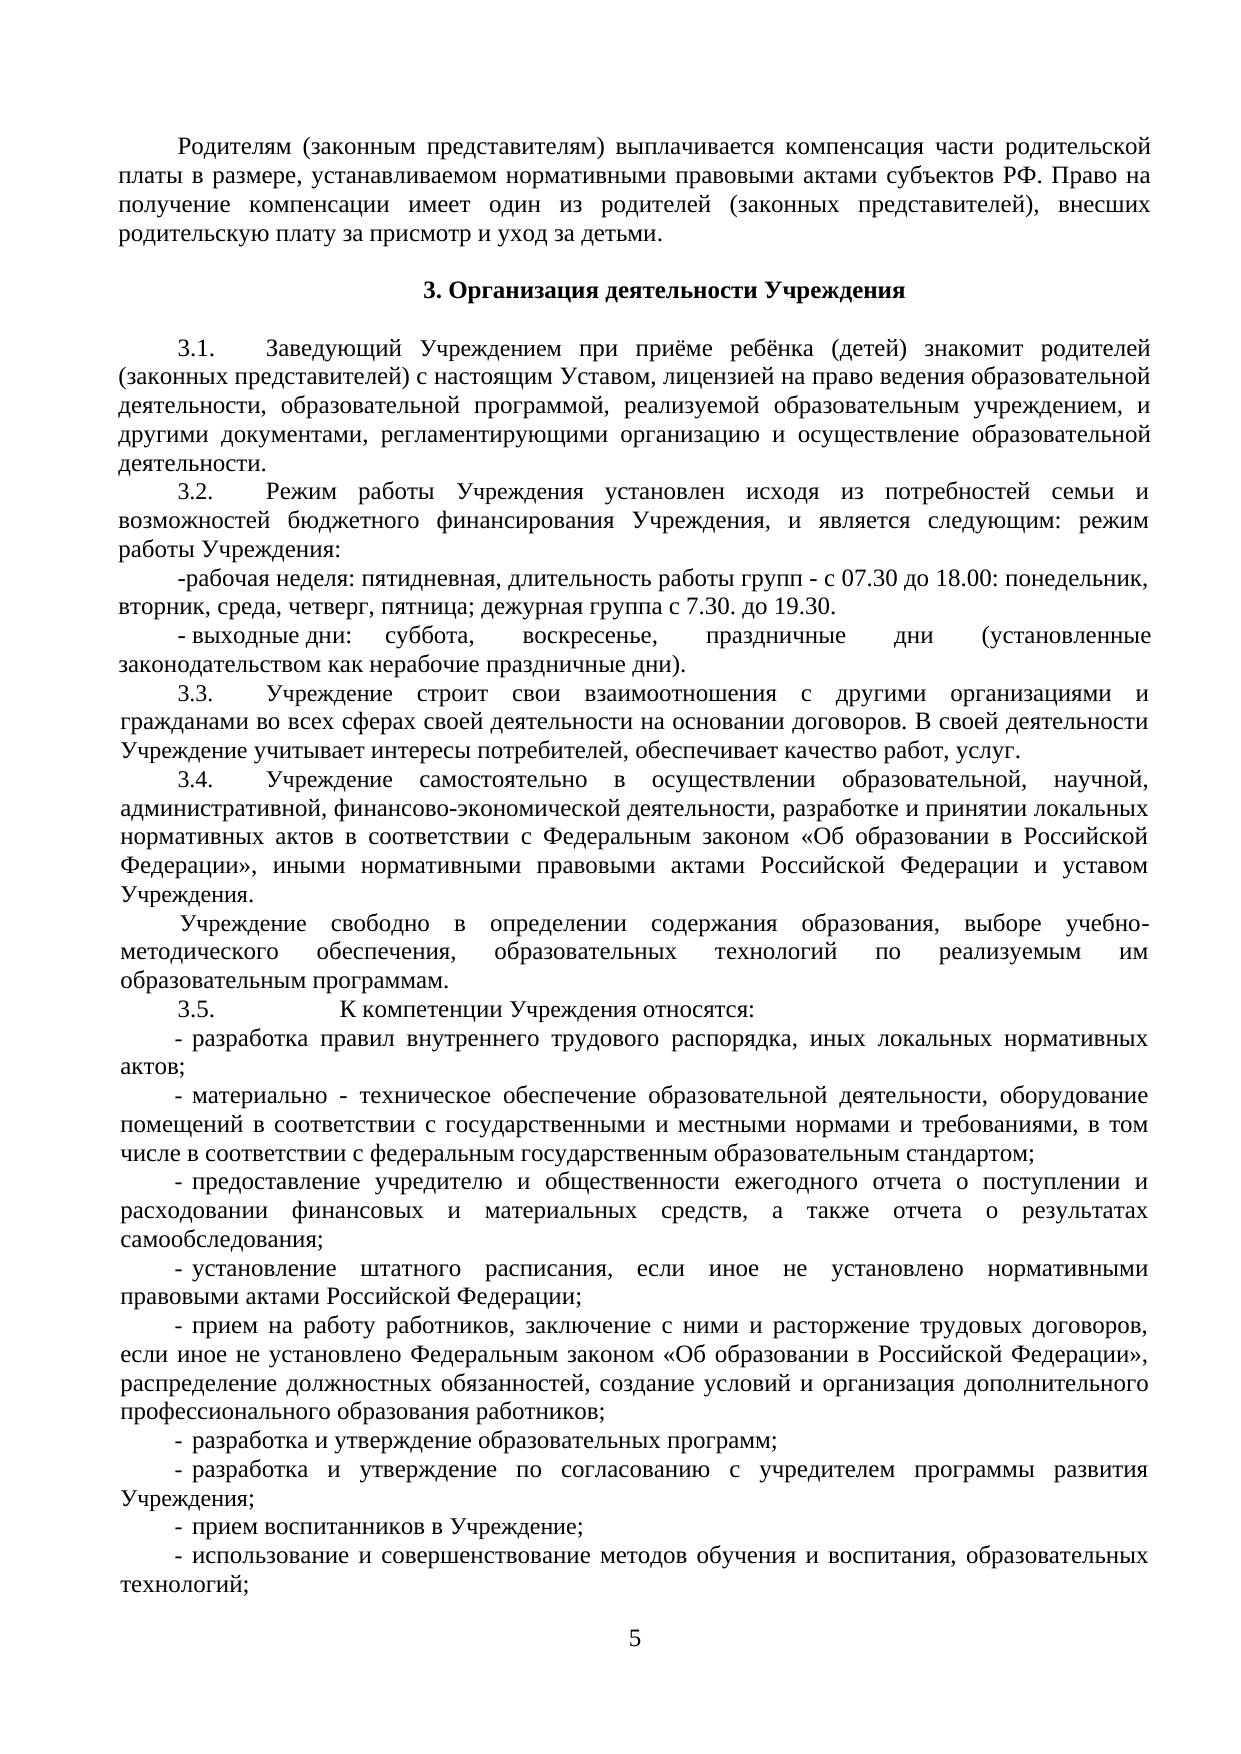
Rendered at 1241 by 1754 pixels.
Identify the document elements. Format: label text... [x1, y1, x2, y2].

list разработка и утверждение по согласованию с учредителем программы развития Учреждения; [120, 1454, 1149, 1511]
list разработка и утверждение образовательных программ; [120, 1425, 1152, 1454]
list предоставление учредителю и общественности ежегодного отчета о поступлении и расходовании финансовых и материальных средств, а также отчета о результатах самообследования; [120, 1166, 1149, 1253]
list Учреждение самостоятельно в осуществлении образовательной, научной, административной, финансово-экономической деятельности, разработке и принятии локальных нормативных актов в соответствии с Федеральным законом «Об образовании в Российской Федерации», иными нормативными правовыми актами Российской Федерации и уставом Учреждения. [120, 764, 1149, 908]
list разработка правил внутреннего трудового распорядка, иных локальных нормативных актов; [120, 1023, 1149, 1080]
list Режим работы Учреждения установлен исходя из потребностей семьи и возможностей бюджетного финансирования Учреждения, и является следующим: режим работы Учреждения: [118, 476, 1149, 563]
text 3.5. К компетенции Учреждения относятся: [118, 994, 1152, 1023]
text Учреждение свободно в определении содержания образования, выборе учебнометодического обеспечения, образовательных технологий по реализуемым им образовательным программам. [120, 908, 1149, 994]
list прием на работу работников, заключение с ними и расторжение трудовых договоров, если иное не установлено Федеральным законом «Об образовании в Российской Федерации», распределение должностных обязанностей, создание условий и организация дополнительного профессионального образования работников; [120, 1310, 1149, 1425]
text 3. Организация деятельности Учреждения [118, 275, 1152, 304]
list использование и совершенствование методов обучения и воспитания, образовательных технологий; [120, 1540, 1149, 1598]
list установление штатного расписания, если иное не установлено нормативными правовыми актами Российской Федерации; [120, 1253, 1149, 1310]
list Учреждение строит свои взаимоотношения с другими организациями и гражданами во всех сферах своей деятельности на основании договоров. В своей деятельности Учреждение учитывает интересы потребителей, обеспечивает качество работ, услуг. [120, 678, 1149, 764]
text - выходные дни: суббота, воскресенье, праздничные дни (установленные законодательством как нерабочие праздничные дни). [118, 620, 1152, 678]
text -рабочая неделя: пятидневная, длительность работы групп - с 07.30 до 18.00: понедельник, вторник, среда, четверг, пятница; дежурная группа с 7.30. до 19.30. [118, 563, 1149, 620]
list прием воспитанников в Учреждение; [120, 1511, 1152, 1540]
text Родителям (законным представителям) выплачивается компенсация части родительской платы в размере, устанавливаемом нормативными правовыми актами субъектов РФ. Право на получение компенсации имеет один из родителей (законных представителей), внесших родительскую плату за присмотр и уход за детьми. [118, 131, 1152, 246]
text 3.1. Заведующий Учреждением при приёме ребёнка (детей) знакомит родителей (законных представителей) с настоящим Уставом, лицензией на право ведения образовательной деятельности, образовательной программой, реализуемой образовательным учреждением, и другими документами, регламентирующими организацию и осуществление образовательной деятельности. [118, 333, 1152, 476]
list материально - техническое обеспечение образовательной деятельности, оборудование помещений в соответствии с государственными и местными нормами и требованиями, в том числе в соответствии с федеральным государственным образовательным стандартом; [120, 1080, 1149, 1166]
